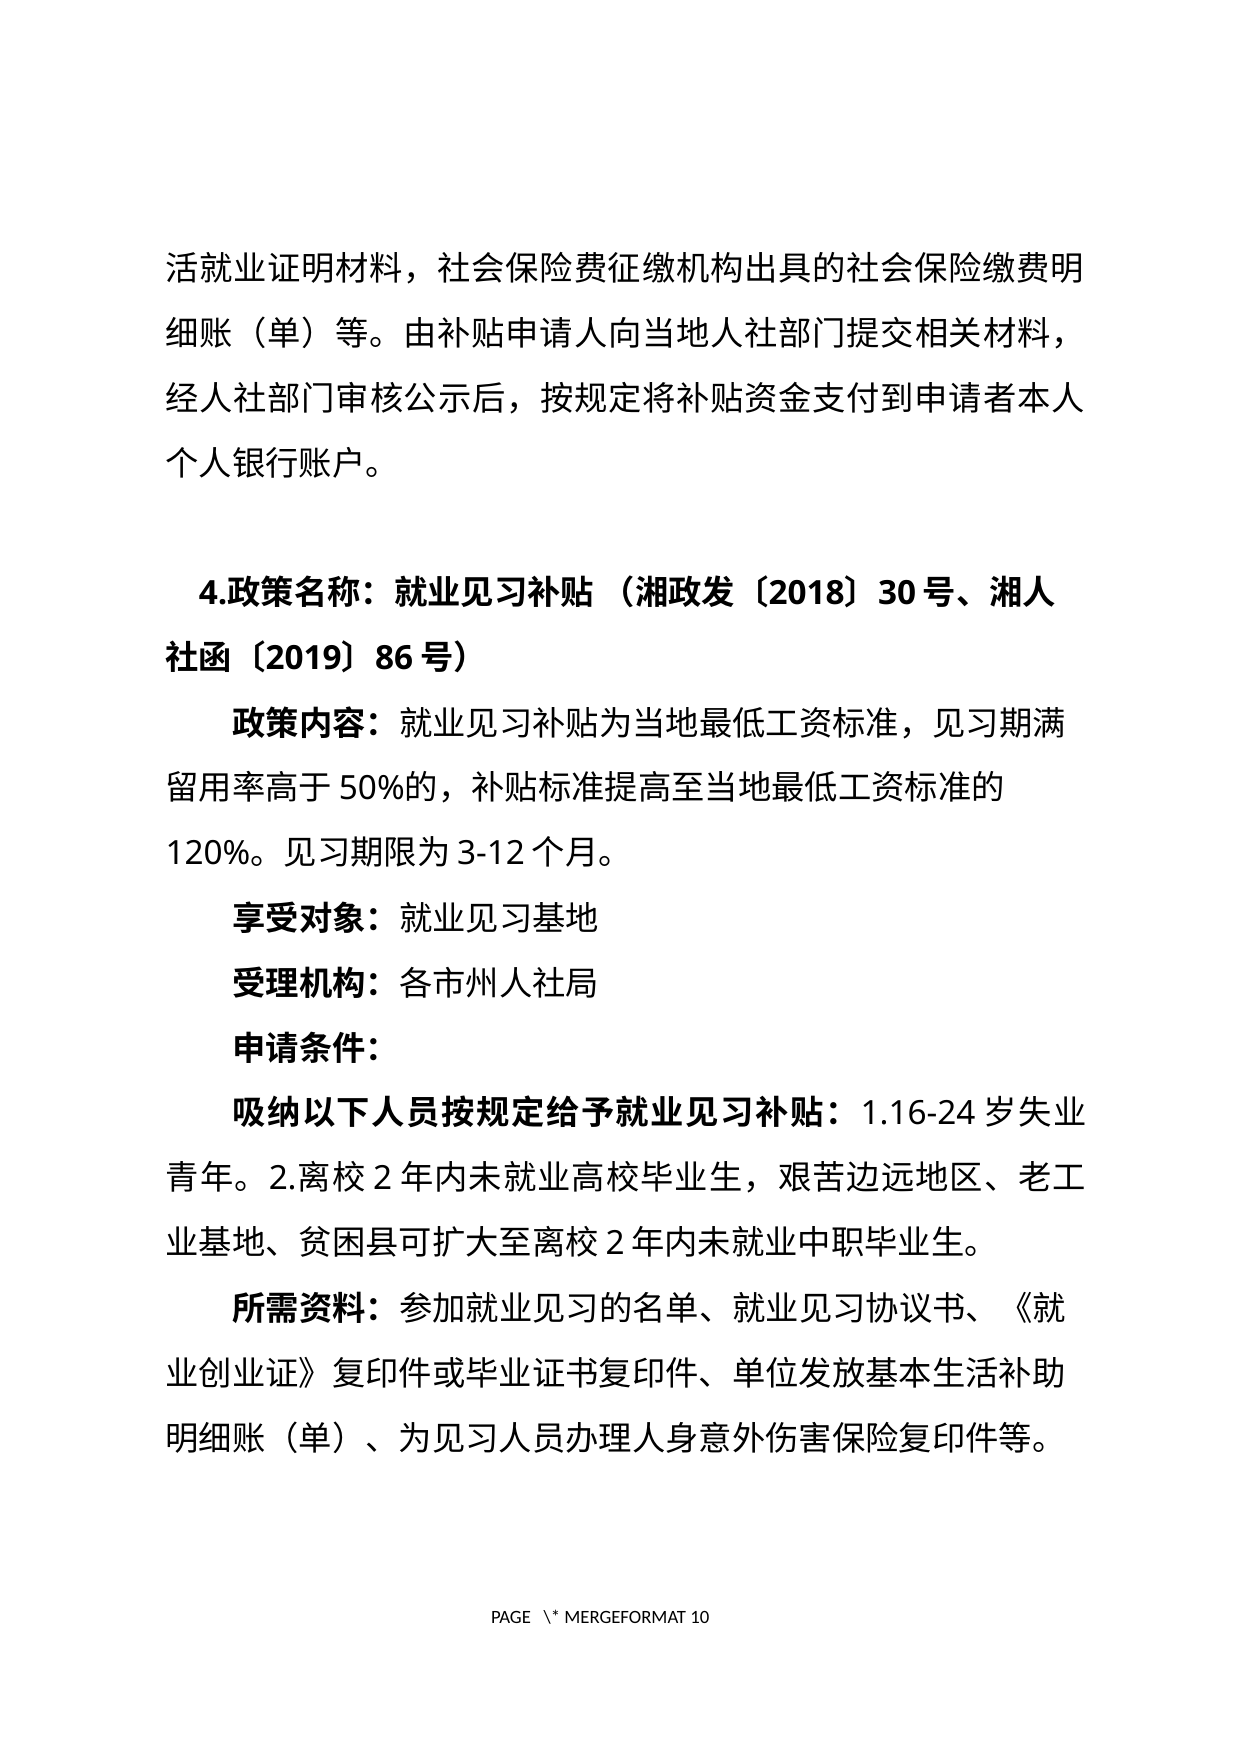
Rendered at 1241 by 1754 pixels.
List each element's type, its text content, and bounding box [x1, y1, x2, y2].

text 受理机构：各市州人社局 [165, 948, 1087, 1013]
list 4.政策名称：就业见习补贴 （湘政发〔2018〕30号、湘人社函〔2019〕86号） [165, 558, 1087, 688]
text 所需资料：参加就业见习的名单、就业见习协议书、《就业创业证》复印件或毕业证书复印件、单位发放基本生活补助明细账（单）、为见习人员办理人身意外伤害保险复印件等。 [165, 1273, 1087, 1468]
text 吸纳以下人员按规定给予就业见习补贴：1.16-24岁失业青年。2.离校2年内未就业高校毕业生，艰苦边远地区、老工业基地、贫困县可扩大至离校2年内未就业中职毕业生。 [165, 1078, 1087, 1273]
text 申请条件： [165, 1013, 1087, 1078]
text 政策内容：就业见习补贴为当地最低工资标准，见习期满留用率高于50%的，补贴标准提高至当地最低工资标准的120%。见习期限为3-12个月。 [165, 688, 1087, 883]
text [165, 233, 1087, 493]
text 享受对象：就业见习基地 [165, 883, 1087, 948]
